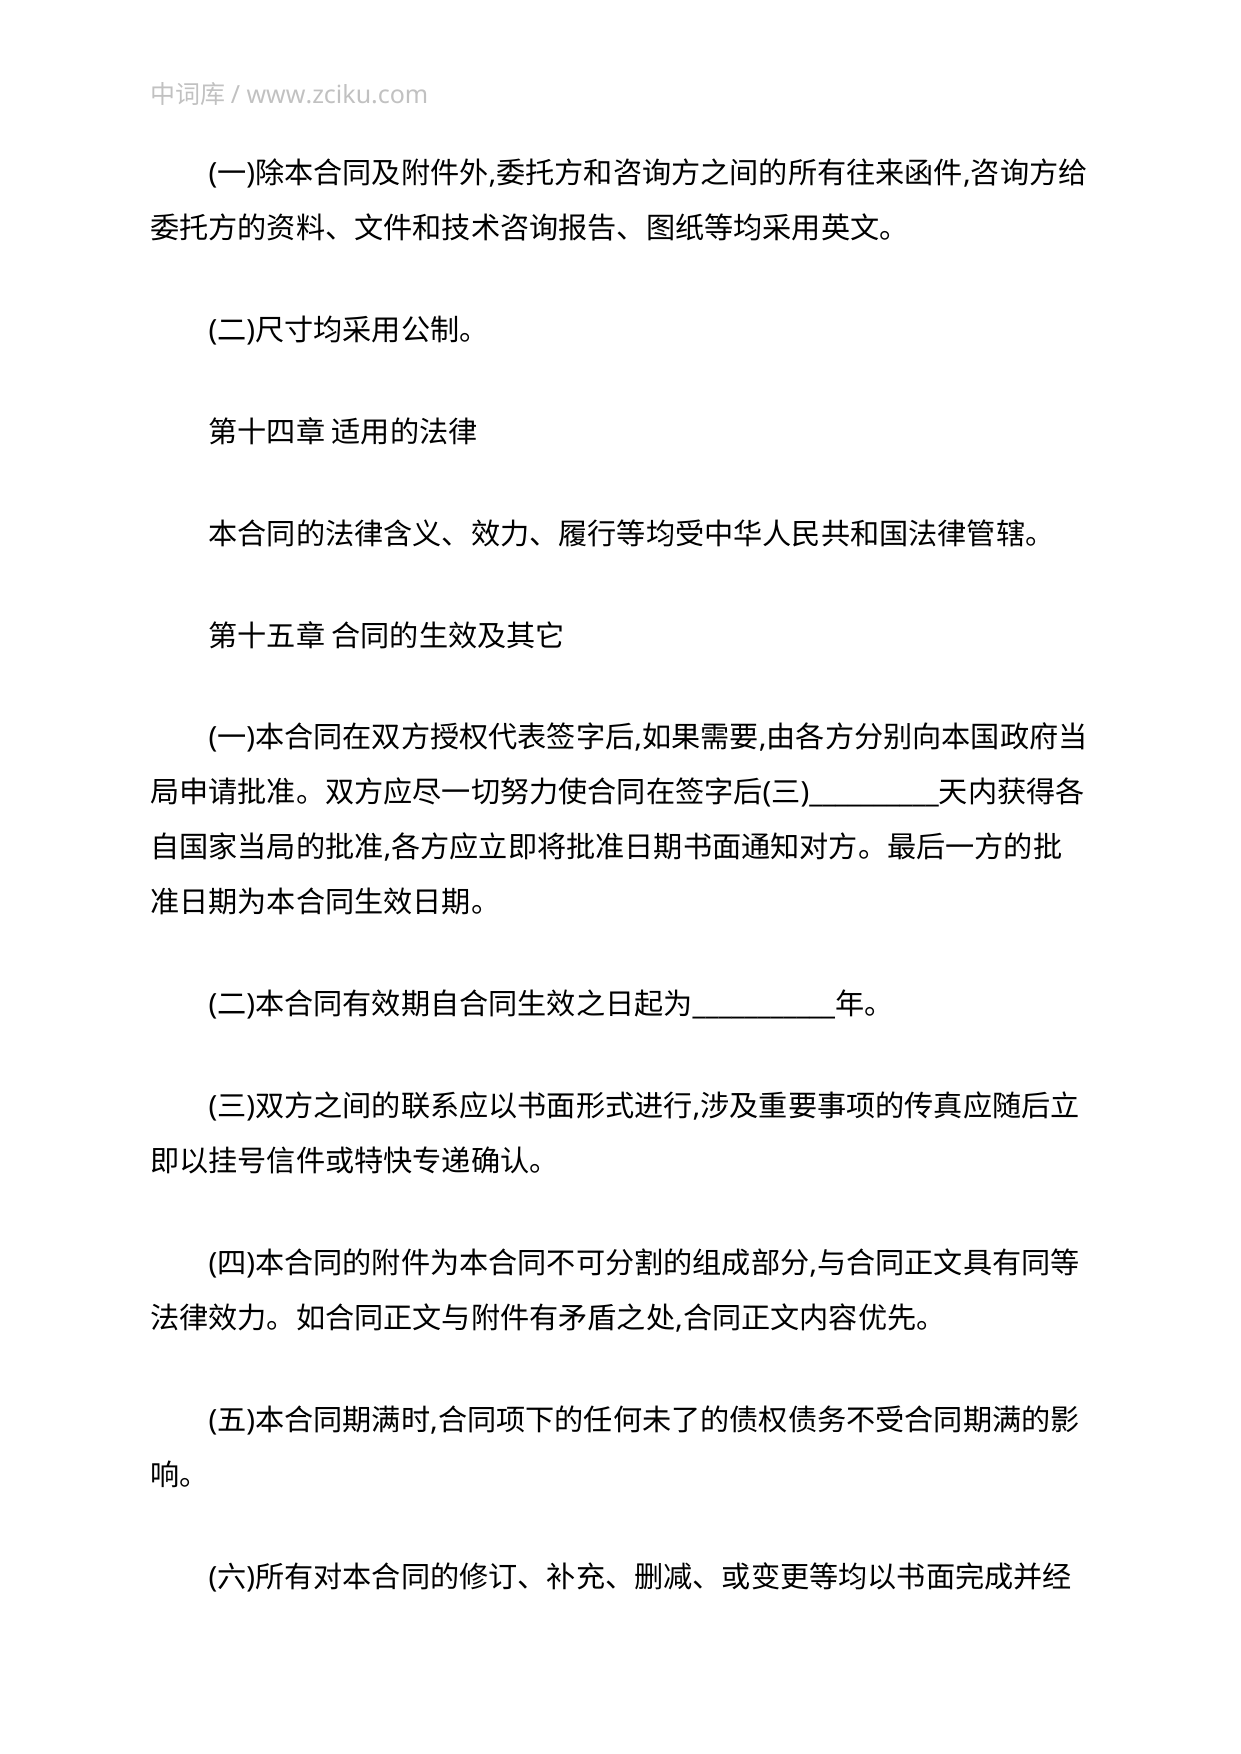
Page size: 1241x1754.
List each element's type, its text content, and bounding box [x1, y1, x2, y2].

text (五)本合同期满时,合同项下的任何未了的债权债务不受合同期满的影响。 [150, 1397, 1090, 1494]
text 本合同的法律含义、效力、履行等均受中华人民共和国法律管辖。 [150, 511, 1090, 553]
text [150, 1553, 1090, 1596]
text 第十四章 适用的法律 [150, 409, 1090, 451]
text (二)尺寸均采用公制。 [150, 307, 1090, 349]
text (四)本合同的附件为本合同不可分割的组成部分,与合同正文具有同等法律效力。如合同正文与附件有矛盾之处,合同正文内容优先。 [150, 1239, 1090, 1337]
text (二)本合同有效期自合同生效之日起为___________年。 [150, 981, 1090, 1023]
text (一)本合同在双方授权代表签字后,如果需要,由各方分别向本国政府当局申请批准。双方应尽一切努力使合同在签字后(三)__________天内获得各自国家当局的批准,各方应立即将批准日期书面通知对方。最后一方的批准日期为本合同生效日期。 [150, 714, 1090, 921]
text 第十五章 合同的生效及其它 [150, 612, 1090, 654]
text (一)除本合同及附件外,委托方和咨询方之间的所有往来函件,咨询方给委托方的资料、文件和技术咨询报告、图纸等均采用英文。 [150, 150, 1090, 247]
text (三)双方之间的联系应以书面形式进行,涉及重要事项的传真应随后立即以挂号信件或特快专递确认。 [150, 1083, 1090, 1180]
